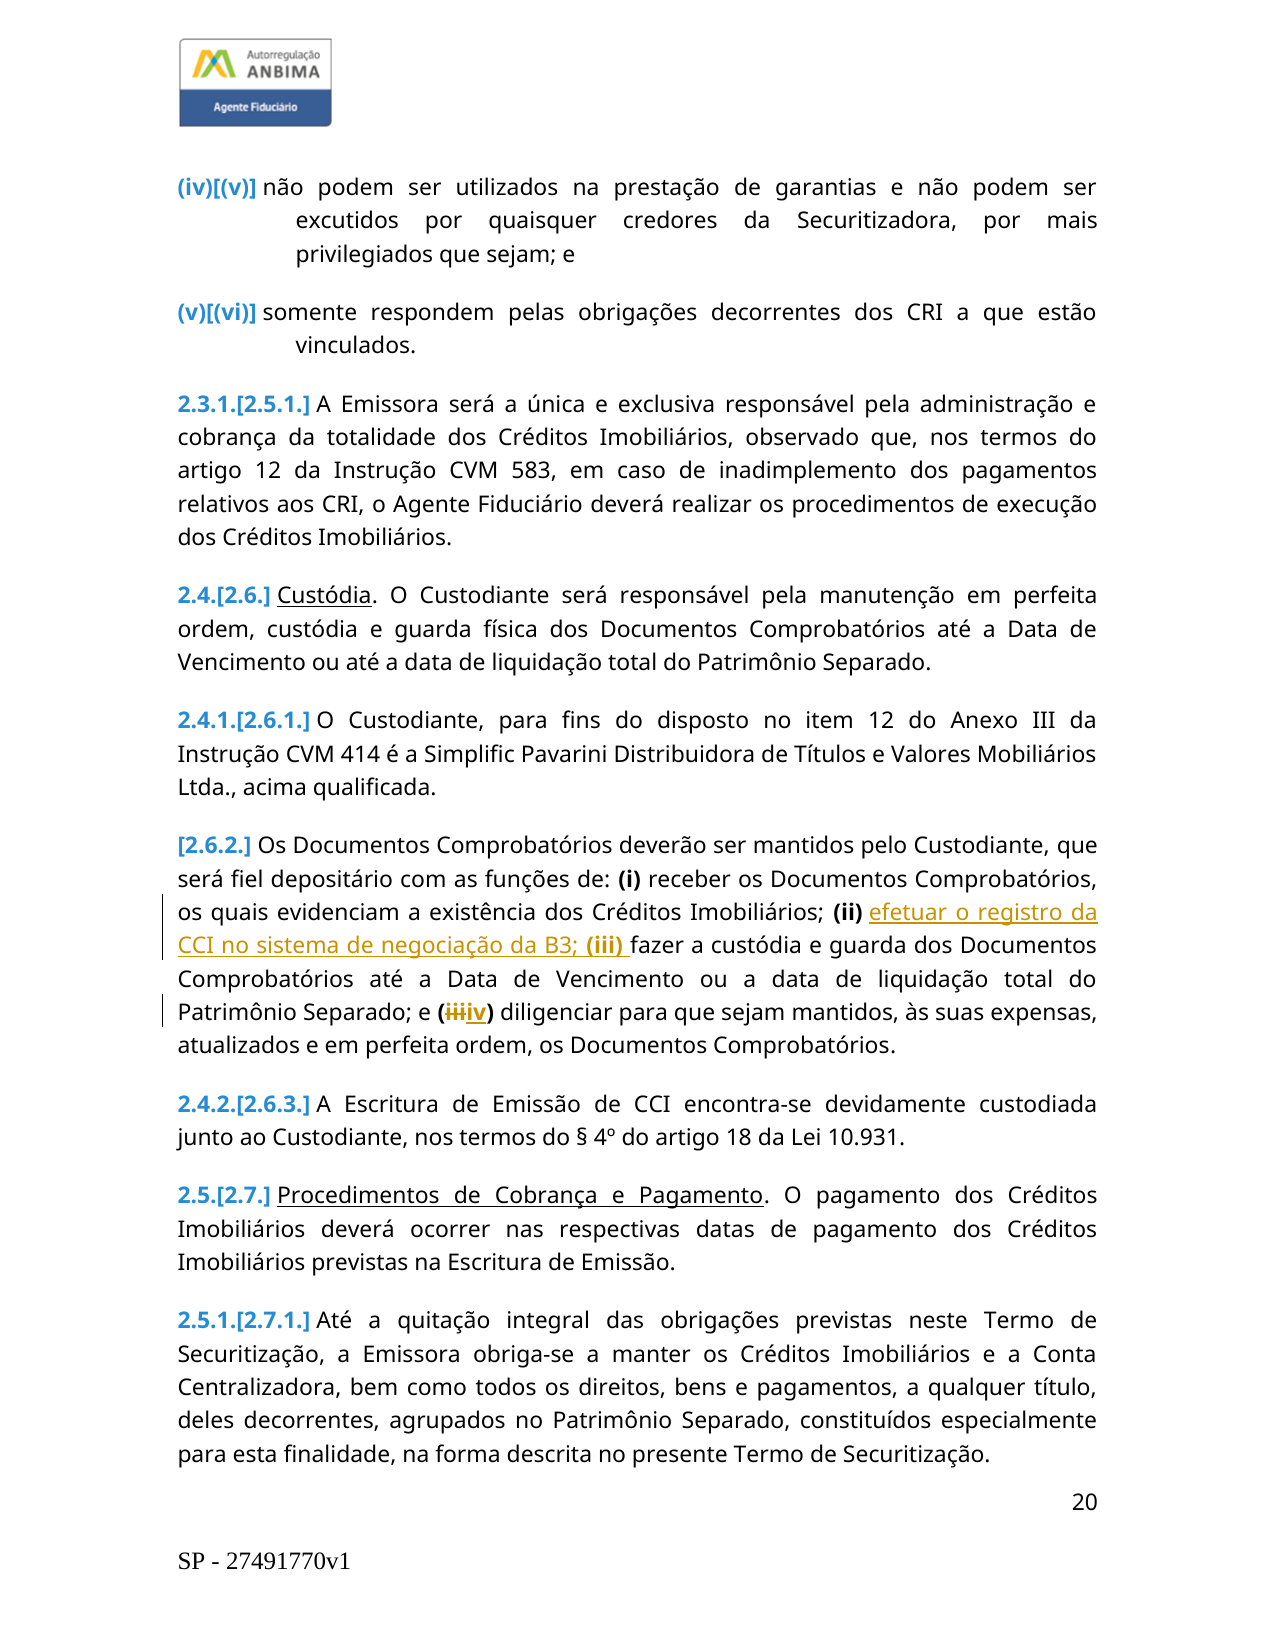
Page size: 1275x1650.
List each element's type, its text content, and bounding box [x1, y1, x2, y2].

list Até a quitação integral das obrigações previstas neste Termo de Securitização, a Emissora obriga-se a manter os Créditos Imobiliários e a Conta Centralizadora, bem como todos os direitos, bens e pagamentos, a qualquer título, deles decorrentes, agrupados no Patrimônio Separado, constituídos especialmente para esta finalidade, na forma descrita no presente Termo de Securitização. [177, 1302, 1098, 1469]
list Custódia. O Custodiante será responsável pela manutenção em perfeita ordem, custódia e guarda física dos Documentos Comprobatórios até a Data de Vencimento ou até a data de liquidação total do Patrimônio Separado. [177, 577, 1098, 677]
list O Custodiante, para fins do disposto no item 12 do Anexo III da Instrução CVM 414 é a Simplific Pavarini Distribuidora de Títulos e Valores Mobiliários Ltda., acima qualificada. [177, 702, 1098, 802]
list somente respondem pelas obrigações decorrentes dos CRI a que estão vinculados. [177, 294, 1098, 360]
picture [177, 37, 335, 130]
list A Emissora será a única e exclusiva responsável pela administração e cobrança da totalidade dos Créditos Imobiliários, observado que, nos termos do artigo 12 da Instrução CVM 583, em caso de inadimplemento dos pagamentos relativos aos CRI, o Agente Fiduciário deverá realizar os procedimentos de execução dos Créditos Imobiliários. [177, 385, 1098, 552]
list não podem ser utilizados na prestação de garantias e não podem ser excutidos por quaisquer credores da Securitizadora, por mais privilegiados que sejam; e [177, 169, 1098, 269]
list Os Documentos Comprobatórios deverão ser mantidos pelo Custodiante, que será fiel depositário com as funções de: (i) receber os Documentos Comprobatórios, os quais evidenciam a existência dos Créditos Imobiliários; (ii) fazer a custódia e guarda dos Documentos Comprobatórios até a Data de Vencimento ou a data de liquidação total do Patrimônio Separado; e () diligenciar para que sejam mantidos, às suas expensas, atualizados e em perfeita ordem, os Documentos Comprobatórios. [177, 827, 1098, 1060]
list A Escritura de Emissão de CCI encontra-se devidamente custodiada junto ao Custodiante, nos termos do § 4º do artigo 18 da Lei 10.931. [177, 1085, 1098, 1152]
list Procedimentos de Cobrança e Pagamento. O pagamento dos Créditos Imobiliários deverá ocorrer nas respectivas datas de pagamento dos Créditos Imobiliários previstas na Escritura de Emissão. [177, 1177, 1098, 1277]
